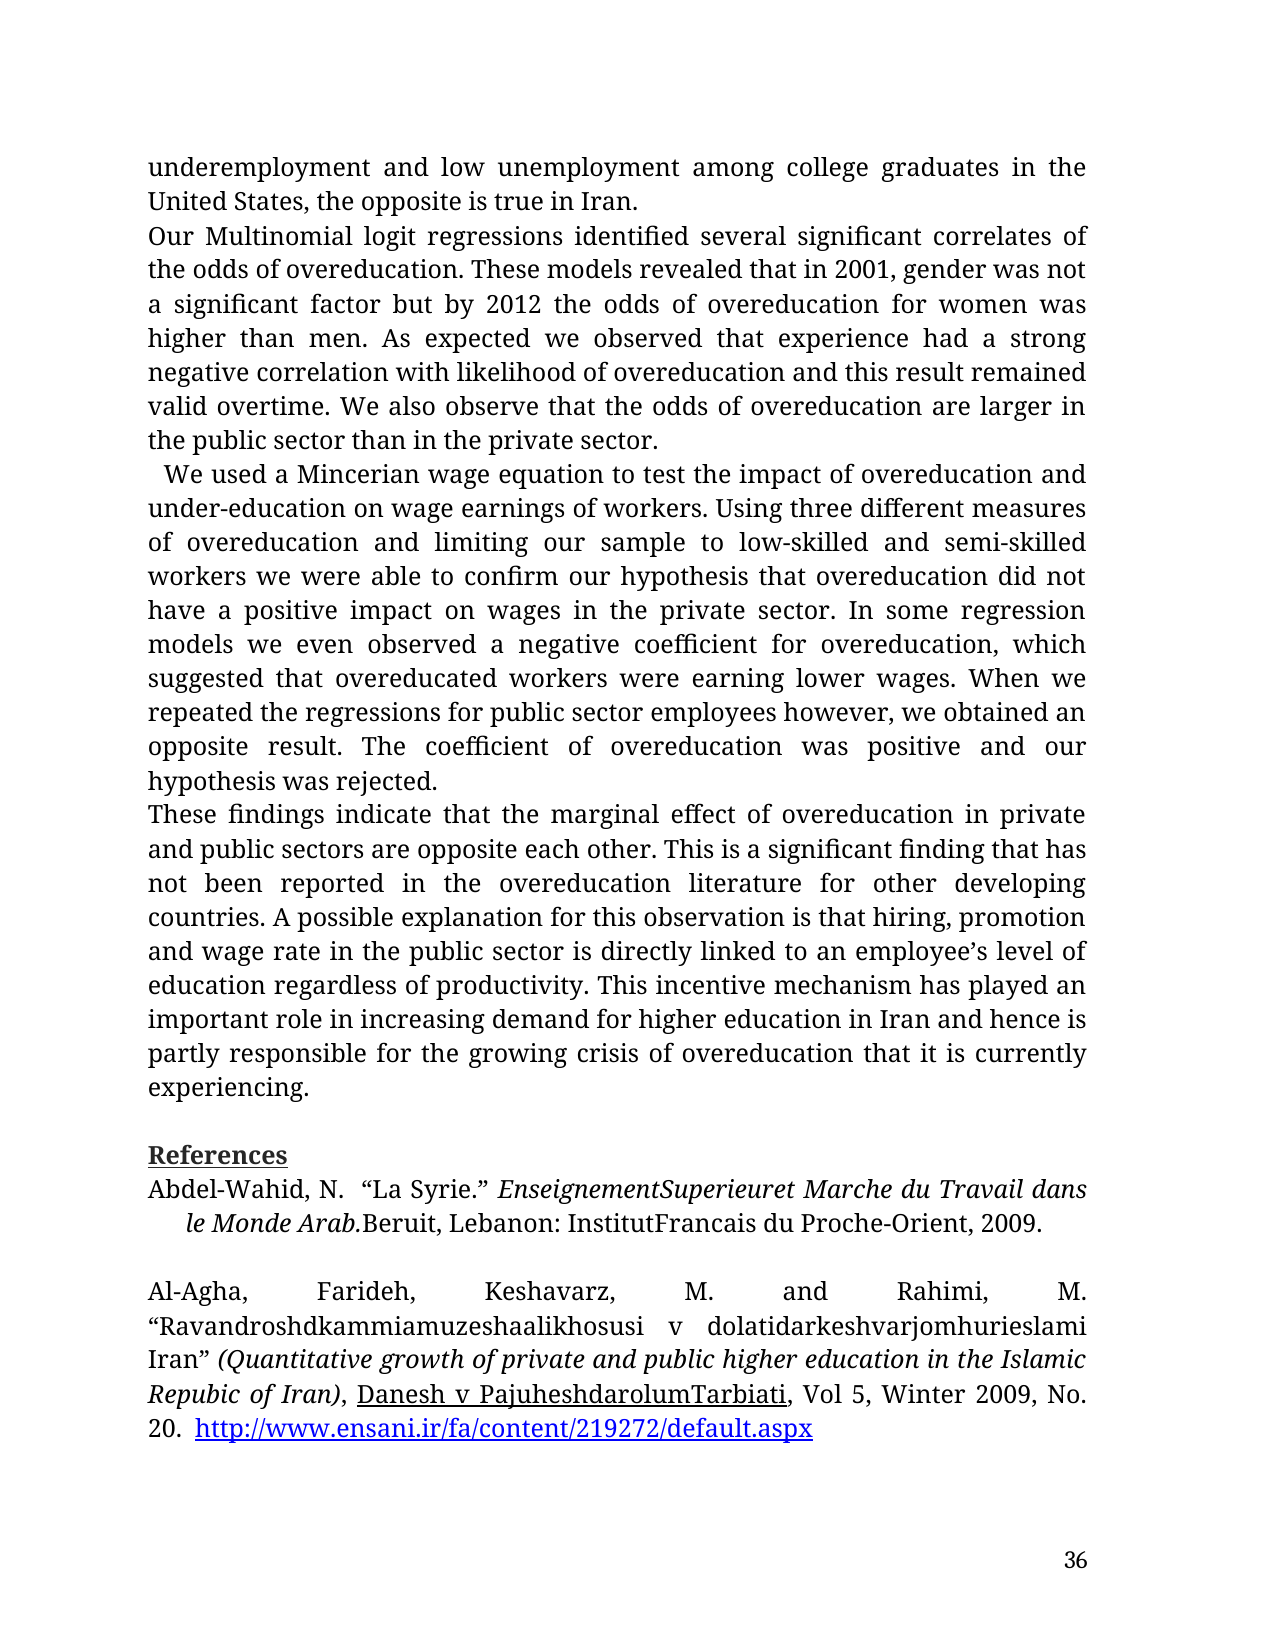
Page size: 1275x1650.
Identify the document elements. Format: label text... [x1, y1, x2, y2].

text Our Multinomial logit regressions identified several significant correlates of the odds of overeducation. These models revealed that in 2001, gender was not a significant factor but by 2012 the odds of overeducation for women was higher than men. As expected we observed that experience had a strong negative correlation with likelihood of overeducation and this result remained valid overtime. We also observe that the odds of overeducation are larger in the public sector than in the private sector. [148, 218, 1087, 457]
text Abdel-Wahid, N. “La Syrie.” EnseignementSuperieuret Marche du Travail dans le Monde Arab.Beruit, Lebanon: InstitutFrancais du Proche-Orient, 2009. [148, 1172, 1087, 1240]
text These findings indicate that the marginal effect of overeducation in private and public sectors are opposite each other. This is a significant finding that has not been reported in the overeducation literature for other developing countries. A possible explanation for this observation is that hiring, promotion and wage rate in the public sector is directly linked to an employee’s level of education regardless of productivity. This incentive mechanism has played an important role in increasing demand for higher education in Iran and hence is partly responsible for the growing crisis of overeducation that it is currently experiencing. [148, 797, 1087, 1104]
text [148, 150, 1087, 218]
text References [148, 1138, 1087, 1172]
text We used a Mincerian wage equation to test the impact of overeducation and under-education on wage earnings of workers. Using three different measures of overeducation and limiting our sample to low-skilled and semi-skilled workers we were able to confirm our hypothesis that overeducation did not have a positive impact on wages in the private sector. In some regression models we even observed a negative coefficient for overeducation, which suggested that overeducated workers were earning lower wages. When we repeated the regressions for public sector employees however, we obtained an opposite result. The coefficient of overeducation was positive and our hypothesis was rejected. [148, 457, 1087, 797]
text Al-Agha, Farideh, Keshavarz, M. and Rahimi, M. “Ravandroshdkammiamuzeshaalikhosusi v dolatidarkeshvarjomhurieslami Iran” (Quantitative growth of private and public higher education in the Islamic Repubic of Iran), Danesh v PajuheshdarolumTarbiati, Vol 5, Winter 2009, No. 20. http://www.ensani.ir/fa/content/219272/default.aspx [148, 1274, 1087, 1444]
